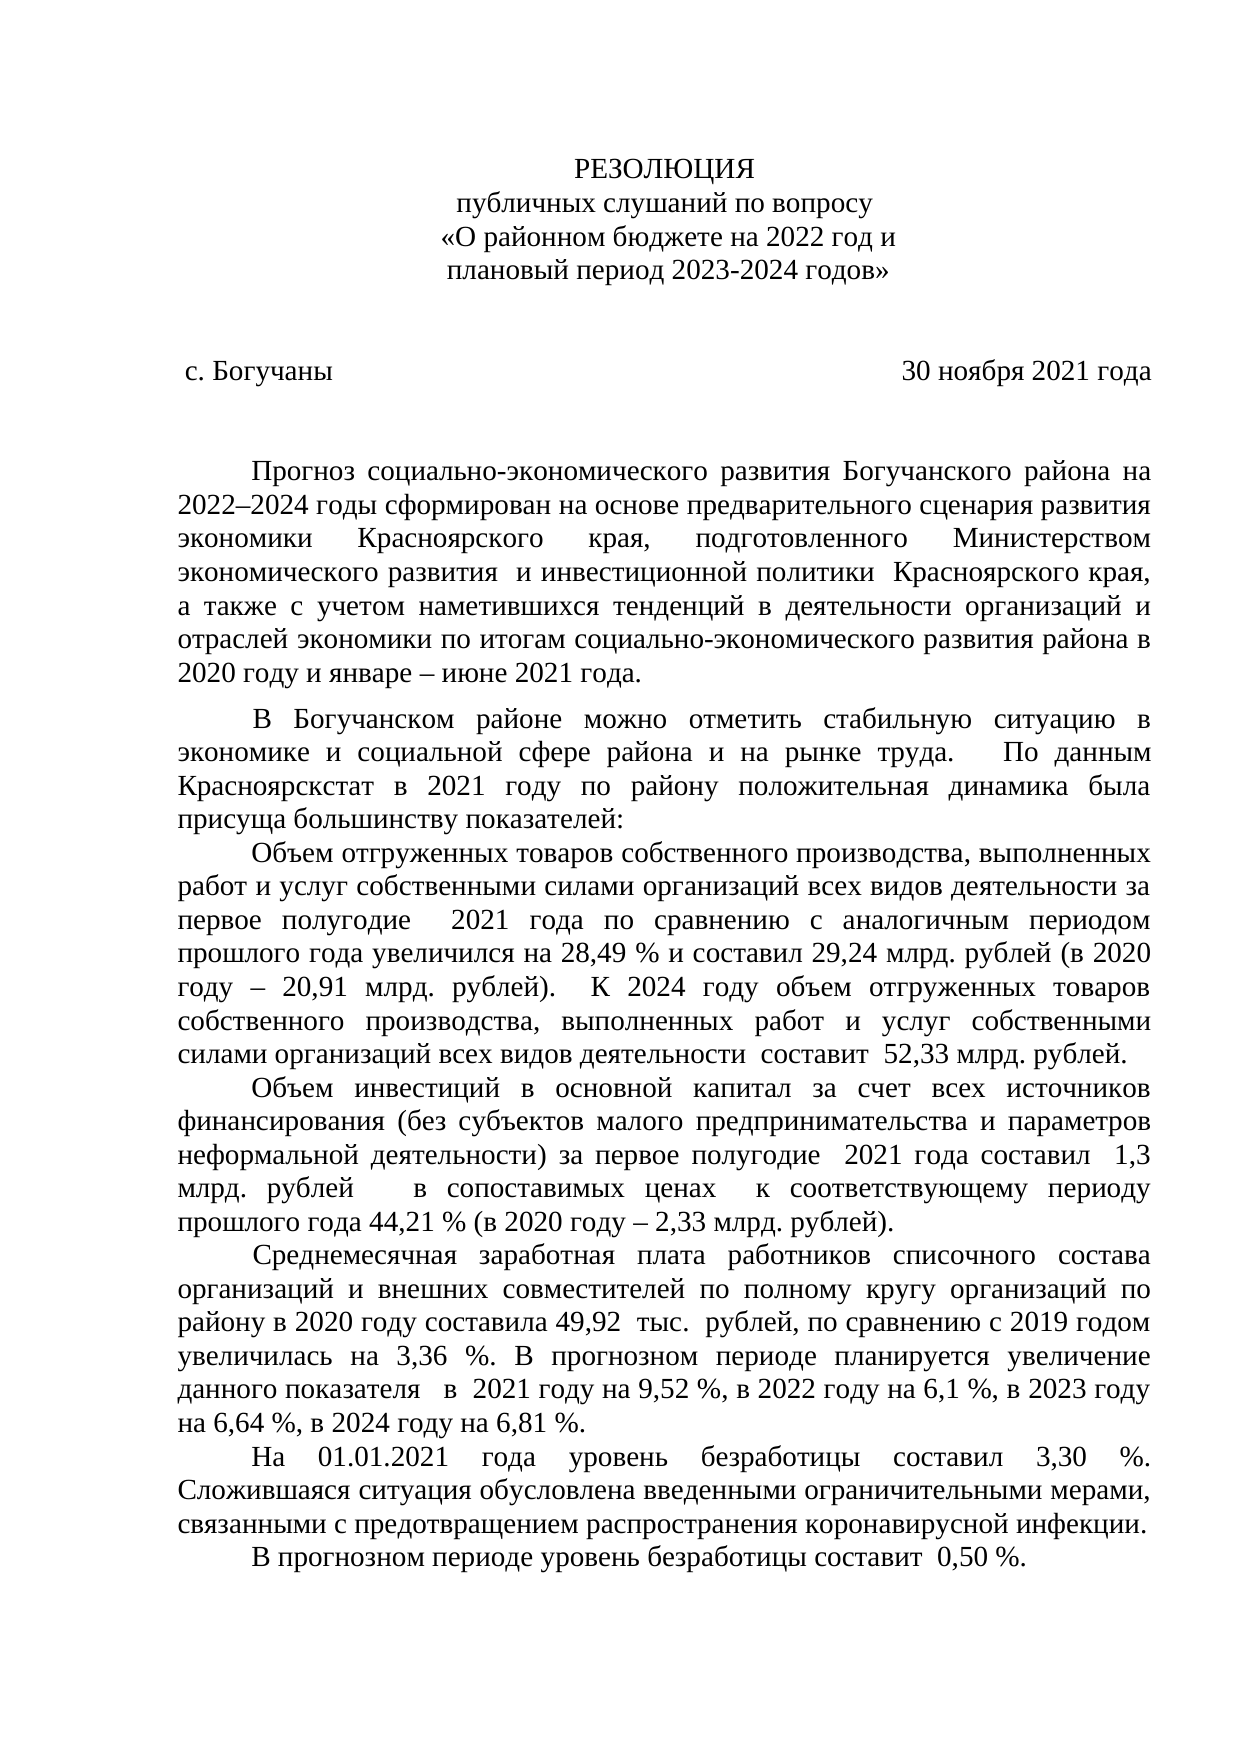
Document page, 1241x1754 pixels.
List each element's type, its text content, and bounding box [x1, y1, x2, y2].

text Объем инвестиций в основной капитал за счет всех источников финансирования (без субъектов малого предпринимательства и параметров неформальной деятельности) за первое полугодие 2021 года составил 1,3 млрд. рублей в сопоставимых ценах к соответствующему периоду прошлого года 44,21 % (в 2020 году – 2,33 млрд. рублей). [177, 1070, 1152, 1237]
text плановый период 2023-2024 годов» [177, 252, 1152, 286]
text В прогнозном периоде уровень безработицы составит 0,50 %. [177, 1539, 1152, 1573]
text Объем отгруженных товаров собственного производства, выполненных работ и услуг собственными силами организаций всех видов деятельности за первое полугодие 2021 года по сравнению с аналогичным периодом прошлого года увеличился на 28,49 % и составил 29,24 млрд. рублей (в 2020 году – 20,91 млрд. рублей). К 2024 году объем отгруженных товаров собственного производства, выполненных работ и услуг собственными силами организаций всех видов деятельности составит 52,33 млрд. рублей. [177, 835, 1152, 1070]
text В Богучанском районе можно отметить стабильную ситуацию в экономике и социальной сфере района и на рынке труда. По данным Красноярскстат в 2021 году по району положительная динамика была присуща большинству показателей: [177, 701, 1152, 835]
text с. Богучаны 30 ноября 2021 года [177, 353, 1152, 386]
text публичных слушаний по вопросу [177, 185, 1152, 219]
text Прогноз социально-экономического развития Богучанского района на 2022–2024 годы сформирован на основе предварительного сценария развития экономики Красноярского края, подготовленного Министерством экономического развития и инвестиционной политики Красноярского края, а также с учетом наметившихся тенденций в деятельности организаций и отраслей экономики по итогам социально-экономического развития района в 2020 году и январе – июне 2021 года. [177, 453, 1152, 688]
text Среднемесячная заработная плата работников списочного состава организаций и внешних совместителей по полному кругу организаций по району в 2020 году составила 49,92 тыс. рублей, по сравнению с 2019 годом увеличилась на 3,36 %. В прогнозном периоде планируется увеличение данного показателя в 2021 году на 9,52 %, в 2022 году на 6,1 %, в 2023 году на 6,64 %, в 2024 году на 6,81 %. [177, 1237, 1152, 1439]
text РЕЗОЛЮЦИЯ [177, 152, 1152, 185]
text На 01.01.2021 года уровень безработицы составил 3,30 %. Сложившаяся ситуация обусловлена введенными ограничительными мерами, связанными с предотвращением распространения коронавирусной инфекции. [177, 1439, 1152, 1539]
text «О районном бюджете на 2022 год и [177, 219, 1152, 252]
